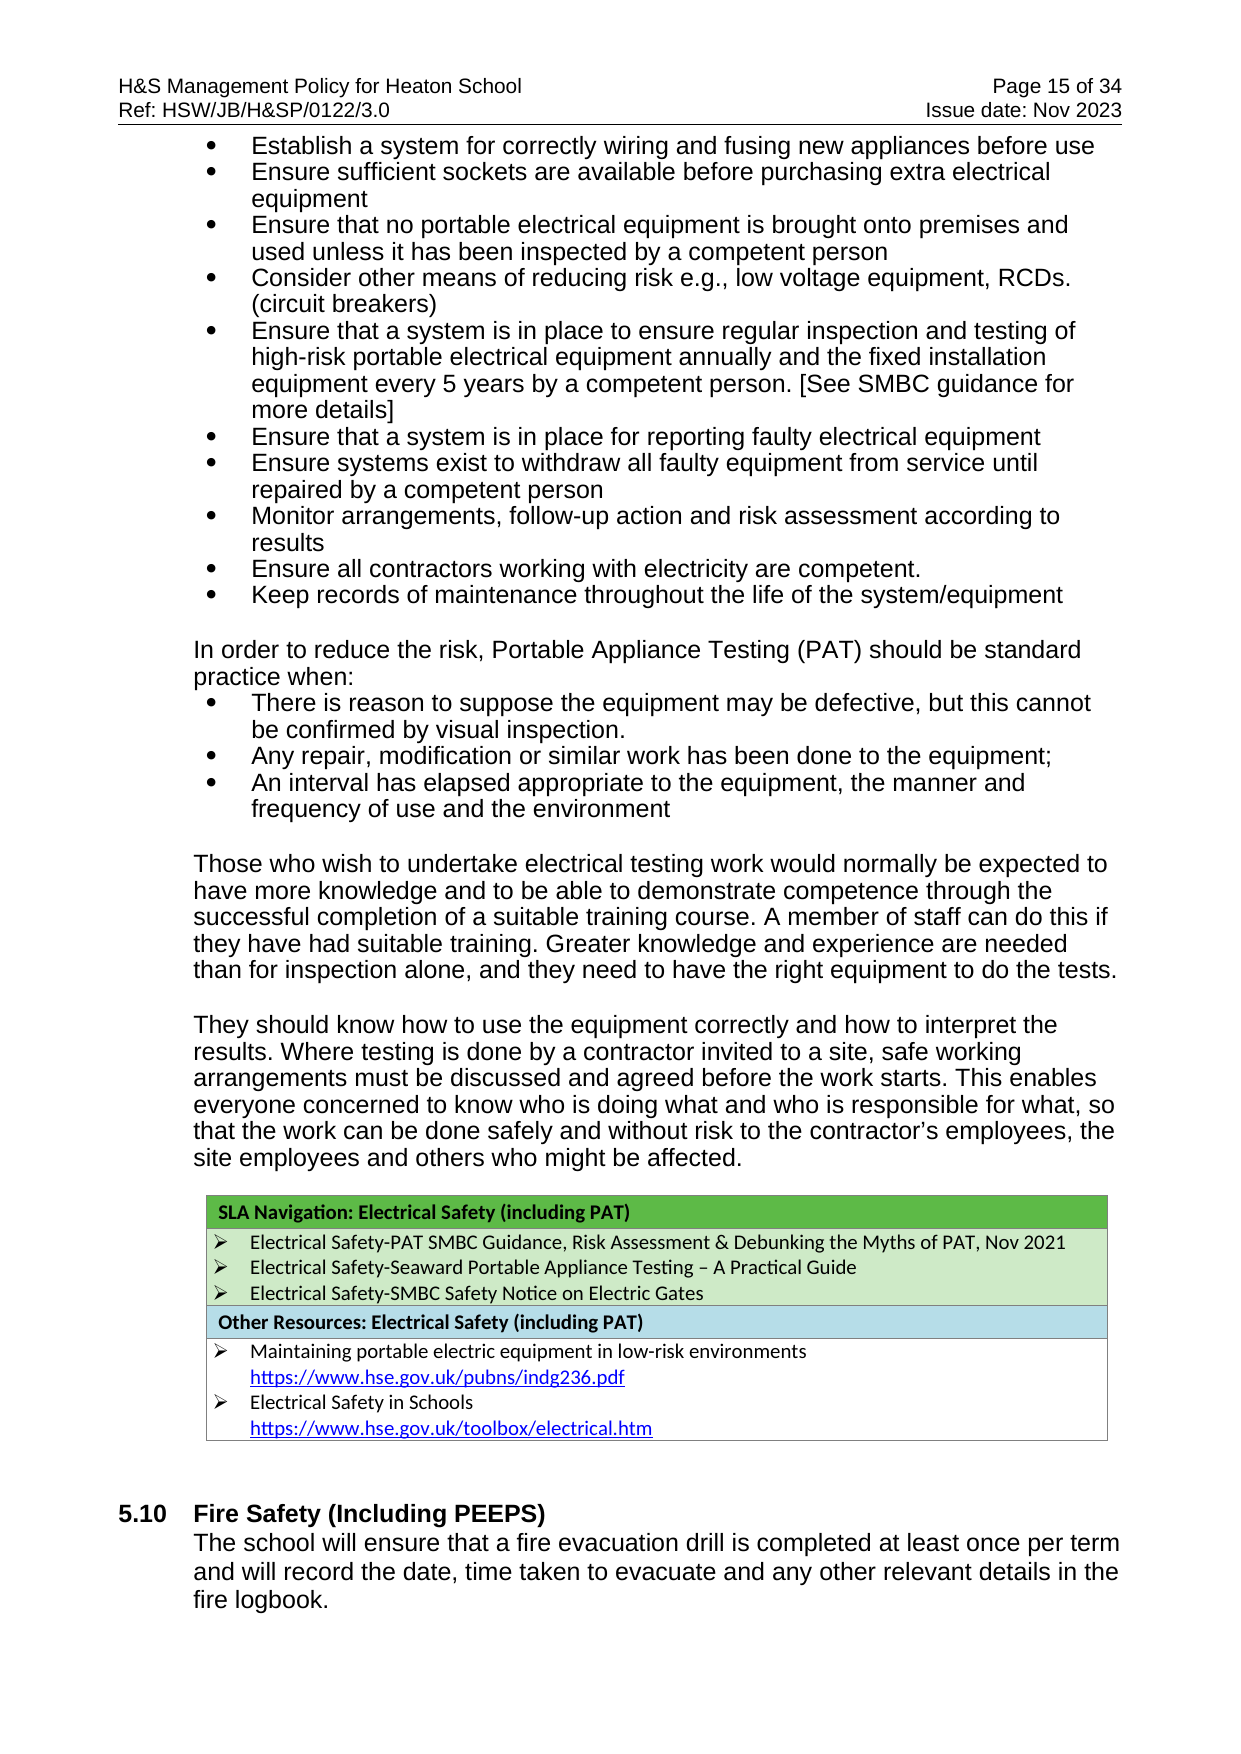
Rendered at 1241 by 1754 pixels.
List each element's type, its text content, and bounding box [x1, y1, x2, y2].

list Establish a system for correctly wiring and fusing new appliances before use [207, 133, 1122, 159]
list Any repair, modification or similar work has been done to the equipment; [207, 744, 1122, 770]
text In order to reduce the risk, Portable Appliance Testing (PAT) should be standard practice when: [193, 638, 1122, 691]
text Those who wish to undertake electrical testing work would normally be expected to have more knowledge and to be able to demonstrate competence through the successful completion of a suitable training course. A member of staff can do this if they have had suitable training. Greater knowledge and experience are needed than for inspection alone, and they need to have the right equipment to do the tests. [193, 852, 1122, 984]
list Ensure that no portable electrical equipment is brought onto premises and used unless it has been inspected by a competent person [207, 212, 1122, 265]
table_header SLA Navigation: Electrical Safety (including PAT) [207, 1196, 1107, 1228]
list Ensure systems exist to withdraw all faulty equipment from service until repaired by a competent person [207, 450, 1122, 503]
list Ensure sufficient sockets are available before purchasing extra electrical equipment [207, 159, 1122, 212]
list Ensure that a system is in place to ensure regular inspection and testing of high-risk portable electrical equipment annually and the fixed installation equipment every 5 years by a competent person. [See SMBC guidance for more details] [207, 318, 1122, 424]
table_cell Maintaining portable electric equipment in low-risk environments https://www.hse.gov.uk/pubns/indg236.pdf Electrical Safety in Schools https://www.hse.gov.uk/toolbox/electrical.htm [207, 1339, 1107, 1440]
list Ensure all contractors working with electricity are competent. [207, 556, 1122, 583]
list Monitor arrangements, follow-up action and risk assessment according to results [207, 503, 1122, 556]
list An interval has elapsed appropriate to the equipment, the manner and frequency of use and the environment [207, 770, 1122, 823]
list There is reason to suppose the equipment may be defective, but this cannot be confirmed by visual inspection. [207, 691, 1122, 744]
list Ensure that a system is in place for reporting faulty electrical equipment [207, 424, 1122, 450]
list Consider other means of reducing risk e.g., low voltage equipment, RCDs. (circuit breakers) [207, 265, 1122, 318]
table_cell Other Resources: Electrical Safety (including PAT) [207, 1306, 1107, 1338]
text The school will ensure that a fire evacuation drill is completed at least once per term and will record the date, time taken to evacuate and any other relevant details in the fire logbook. [193, 1528, 1122, 1614]
subtitle Fire Safety (Including PEEPS) [118, 1499, 1122, 1528]
text They should know how to use the equipment correctly and how to interpret the results. Where testing is done by a contractor invited to a site, safe working arrangements must be discussed and agreed before the work starts. This enables everyone concerned to know who is doing what and who is responsible for what, so that the work can be done safely and without risk to the contractor’s employees, the site employees and others who might be affected. [193, 1013, 1122, 1171]
table_cell Electrical Safety-PAT SMBC Guidance, Risk Assessment & Debunking the Myths of PAT, Nov 2021 Electrical Safety-Seaward Portable Appliance Testing – A Practical Guide Electrical Safety-SMBC Safety Notice on Electric Gates [207, 1229, 1107, 1305]
list Keep records of maintenance throughout the life of the system/equipment [207, 583, 1122, 609]
